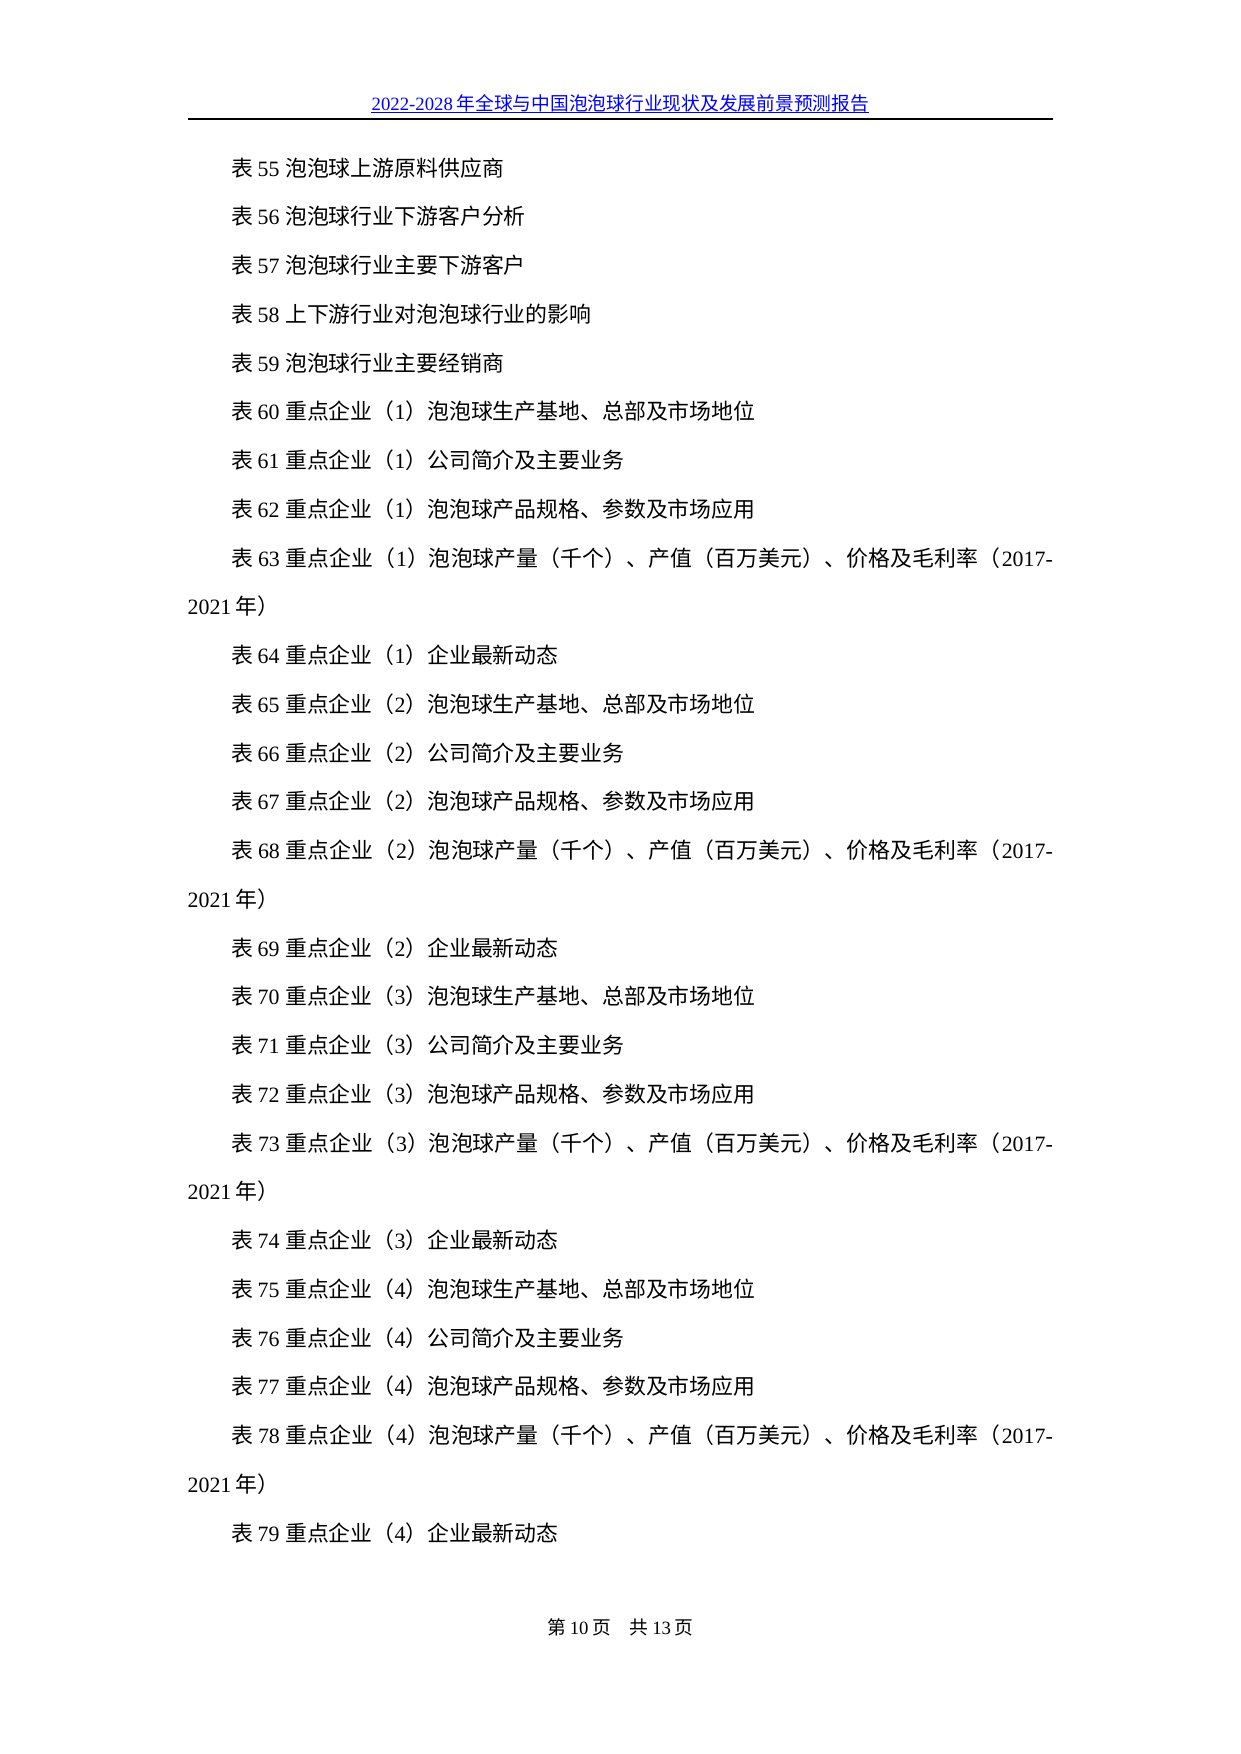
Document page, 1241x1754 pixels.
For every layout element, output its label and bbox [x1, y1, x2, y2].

text [187, 150, 1053, 1548]
